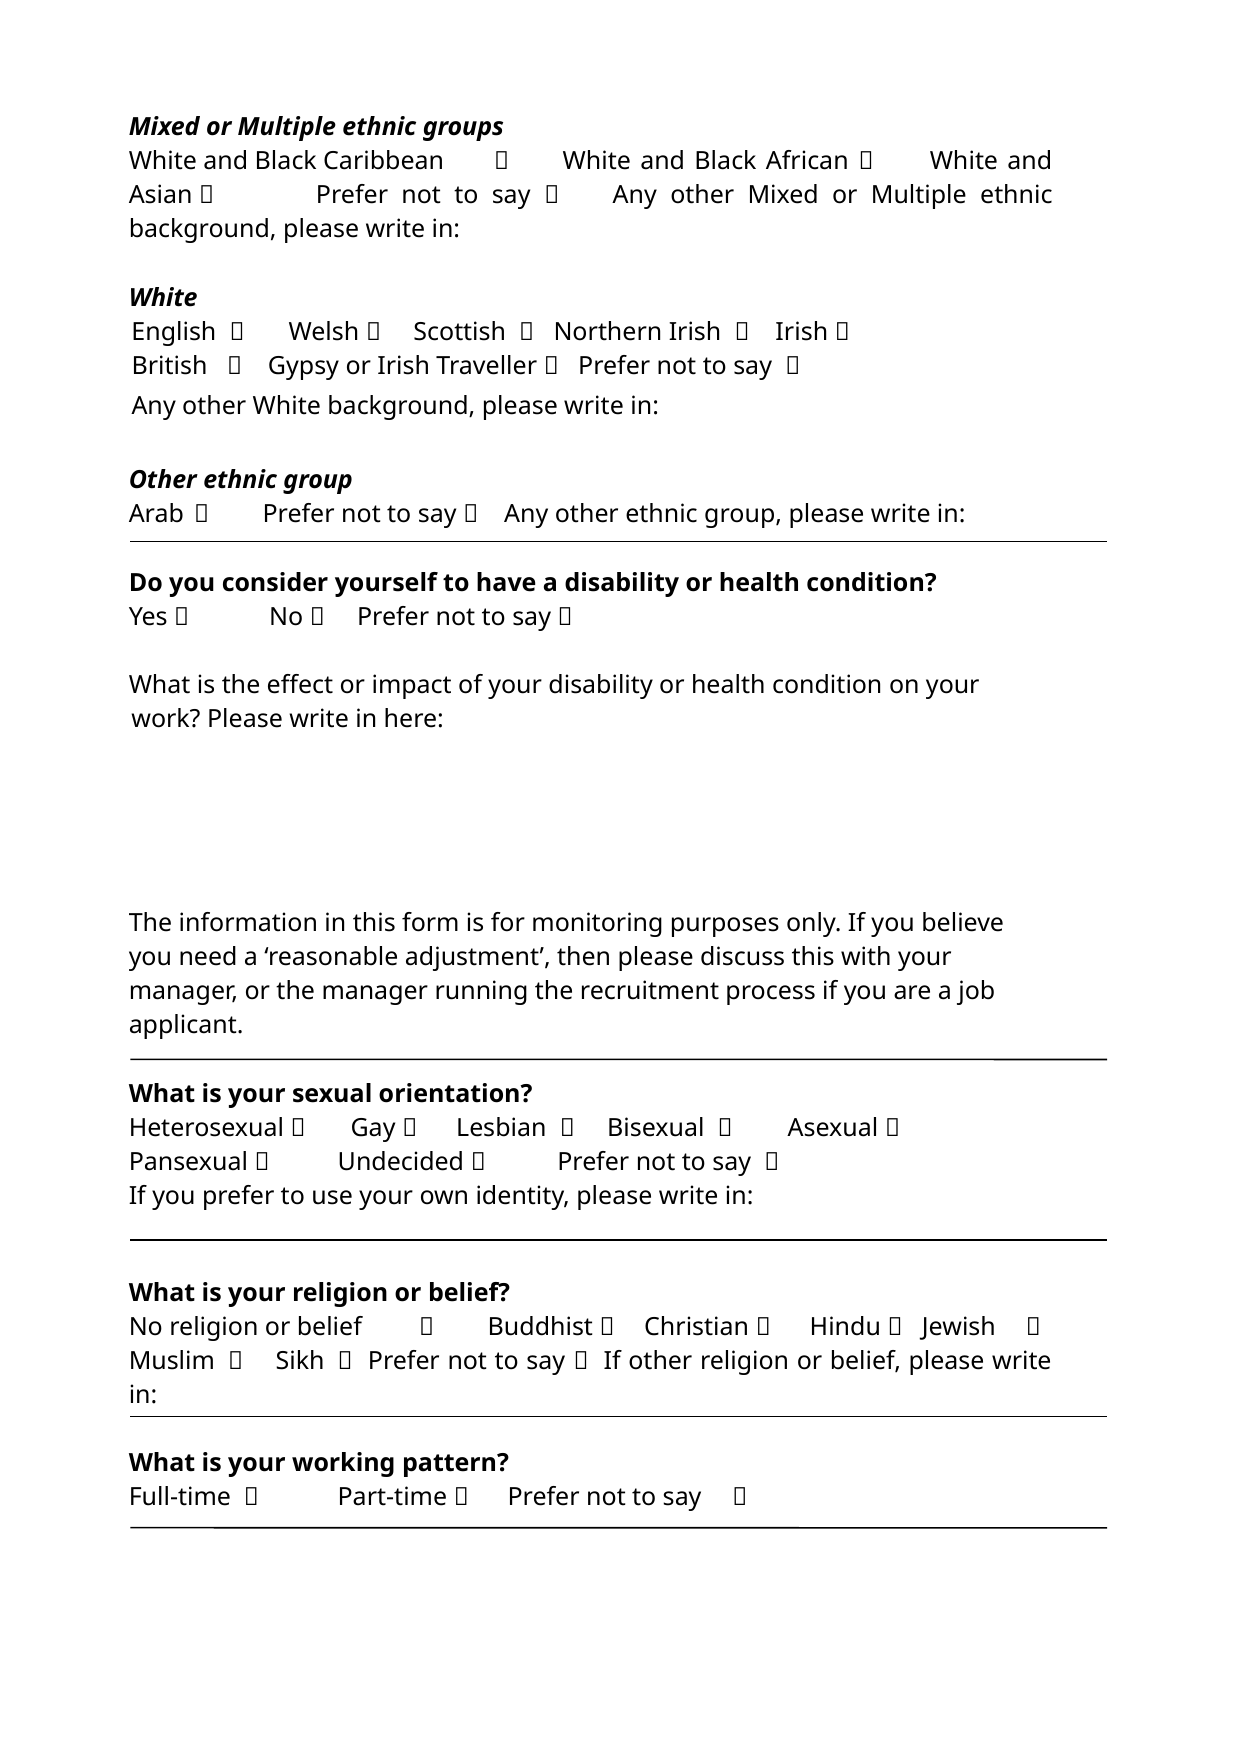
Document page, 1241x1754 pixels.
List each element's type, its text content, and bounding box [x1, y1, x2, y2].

text What is your working pattern? [128, 1411, 1053, 1479]
text White and Black Caribbean  White and Black African  White and Asian  Prefer not to say  Any other Mixed or Multiple ethnic background, please write in: [128, 143, 1053, 245]
text If you prefer to use your own identity, please write in: [128, 1177, 1053, 1211]
text What is your sexual orientation? [128, 1041, 1053, 1109]
text Muslim  Sikh  Prefer not to say  If other religion or belief, please write in: [128, 1342, 1053, 1411]
text Yes  No  Prefer not to say  [128, 598, 1053, 632]
text Any other White background, please write in: [128, 388, 1053, 422]
text The information in this form is for monitoring purposes only. If you believe you need a ‘reasonable adjustment’, then please discuss this with your manager, or the manager running the recruitment process if you are a job applicant. [128, 905, 1053, 1041]
text Do you consider yourself to have a disability or health condition? [128, 530, 1053, 598]
text Heterosexual  Gay  Lesbian  Bisexual  Asexual  Pansexual  Undecided  Prefer not to say  [128, 1109, 1053, 1177]
text White [128, 279, 1053, 313]
text Arab  Prefer not to say  Any other ethnic group, please write in: [128, 496, 1053, 530]
text Full-time  Part-time  Prefer not to say  [128, 1479, 1053, 1513]
text Mixed or Multiple ethnic groups [128, 109, 1053, 143]
text What is your religion or belief? [128, 1274, 1053, 1308]
text Other ethnic group [128, 462, 1053, 496]
text English  Welsh  Scottish  Northern Irish  Irish  [128, 313, 1053, 347]
text British  Gypsy or Irish Traveller  Prefer not to say  [128, 347, 1053, 381]
text No religion or belief  Buddhist  Christian  Hindu  Jewish  [128, 1308, 1053, 1342]
text What is the effect or impact of your disability or health condition on your work? Please write in here: [128, 666, 1053, 734]
